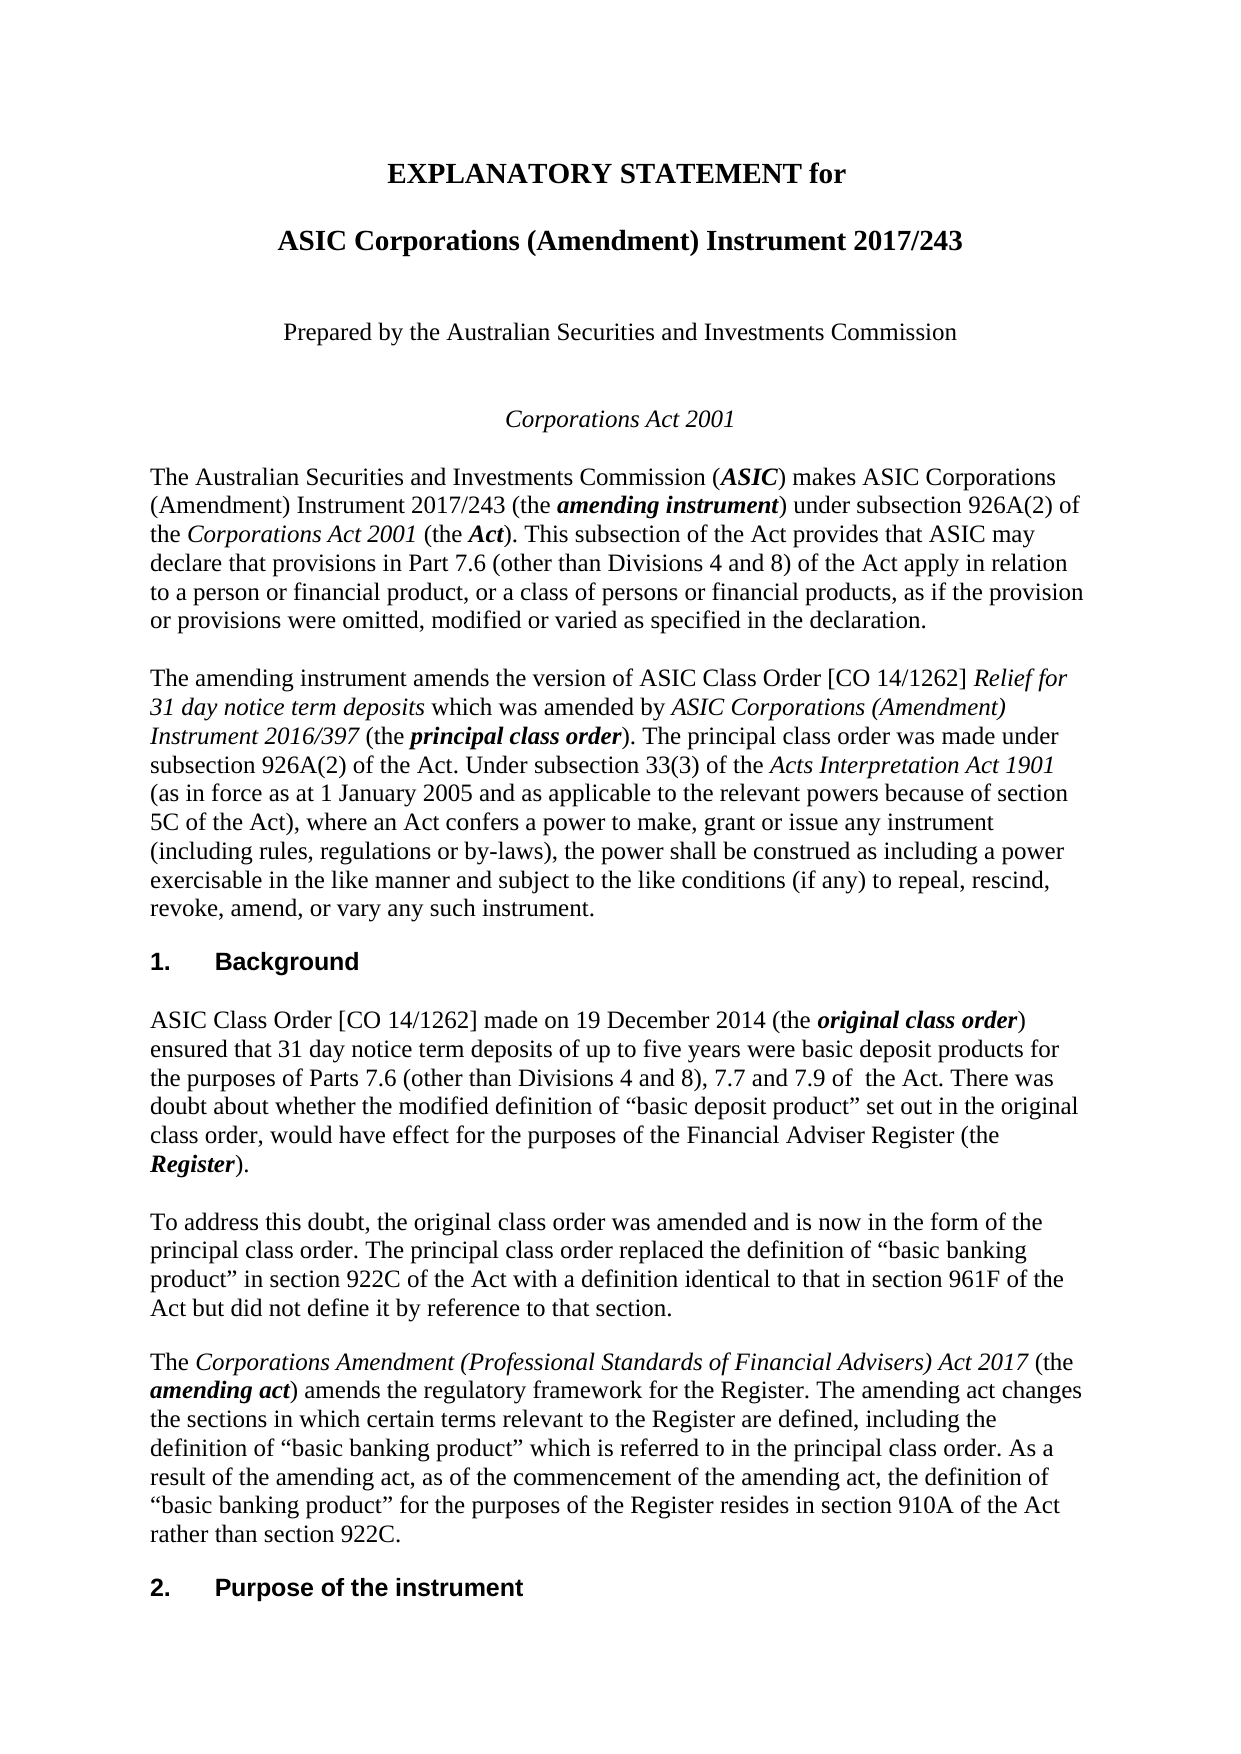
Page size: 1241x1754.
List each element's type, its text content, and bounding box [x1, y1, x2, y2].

text The Corporations Amendment (Professional Standards of Financial Advisers) Act 2017 (the amending act) amends the regulatory framework for the Register. The amending act changes the sections in which certain terms relevant to the Register are defined, including the definition of “basic banking product” which is referred to in the principal class order. As a result of the amending act, as of the commencement of the amending act, the definition of “basic banking product” for the purposes of the Register resides in section 910A of the Act rather than section 922C. [150, 1347, 1090, 1548]
text 2. Purpose of the instrument [150, 1573, 1090, 1602]
text 1. Background [150, 947, 1090, 976]
text The amending instrument amends the version of ASIC Class Order [CO 14/1262] Relief for 31 day notice term deposits which was amended by ASIC Corporations (Amendment) Instrument 2016/397 (the principal class order). The principal class order was made under subsection 926A(2) of the Act. Under subsection 33(3) of the Acts Interpretation Act 1901 (as in force as at 1 January 2005 and as applicable to the relevant powers because of section 5C of the Act), where an Act confers a power to make, grant or issue any instrument (including rules, regulations or by-laws), the power shall be construed as including a power exercisable in the like manner and subject to the like conditions (if any) to repeal, rescind, revoke, amend, or vary any such instrument. [150, 663, 1090, 922]
text To address this doubt, the original class order was amended and is now in the form of the principal class order. The principal class order replaced the definition of “basic banking product” in section 922C of the Act with a definition identical to that in section 961F of the Act but did not define it by reference to that section. [150, 1207, 1090, 1322]
text ASIC Class Order [CO 14/1262] made on 19 December 2014 (the original class order) ensured that 31 day notice term deposits of up to five years were basic deposit products for the purposes of Parts 7.6 (other than Divisions 4 and 8), 7.7 and 7.9 of the Act. There was doubt about whether the modified definition of “basic deposit product” set out in the original class order, would have effect for the purposes of the Financial Adviser Register (the Register). [150, 1005, 1090, 1178]
text EXPLANATORY STATEMENT for ASIC Corporations (Amendment) Instrument 2017/243 [150, 157, 1090, 256]
text The Australian Securities and Investments Commission (ASIC) makes ASIC Corporations (Amendment) Instrument 2017/243 (the amending instrument) under subsection 926A(2) of the Corporations Act 2001 (the Act). This subsection of the Act provides that ASIC may declare that provisions in Part 7.6 (other than Divisions 4 and 8) of the Act apply in relation to a person or financial product, or a class of persons or financial products, as if the provision or provisions were omitted, modified or varied as specified in the declaration. [150, 462, 1090, 634]
text Prepared by the Australian Securities and Investments Commission [150, 314, 1090, 346]
text Corporations Act 2001 [150, 404, 1090, 433]
